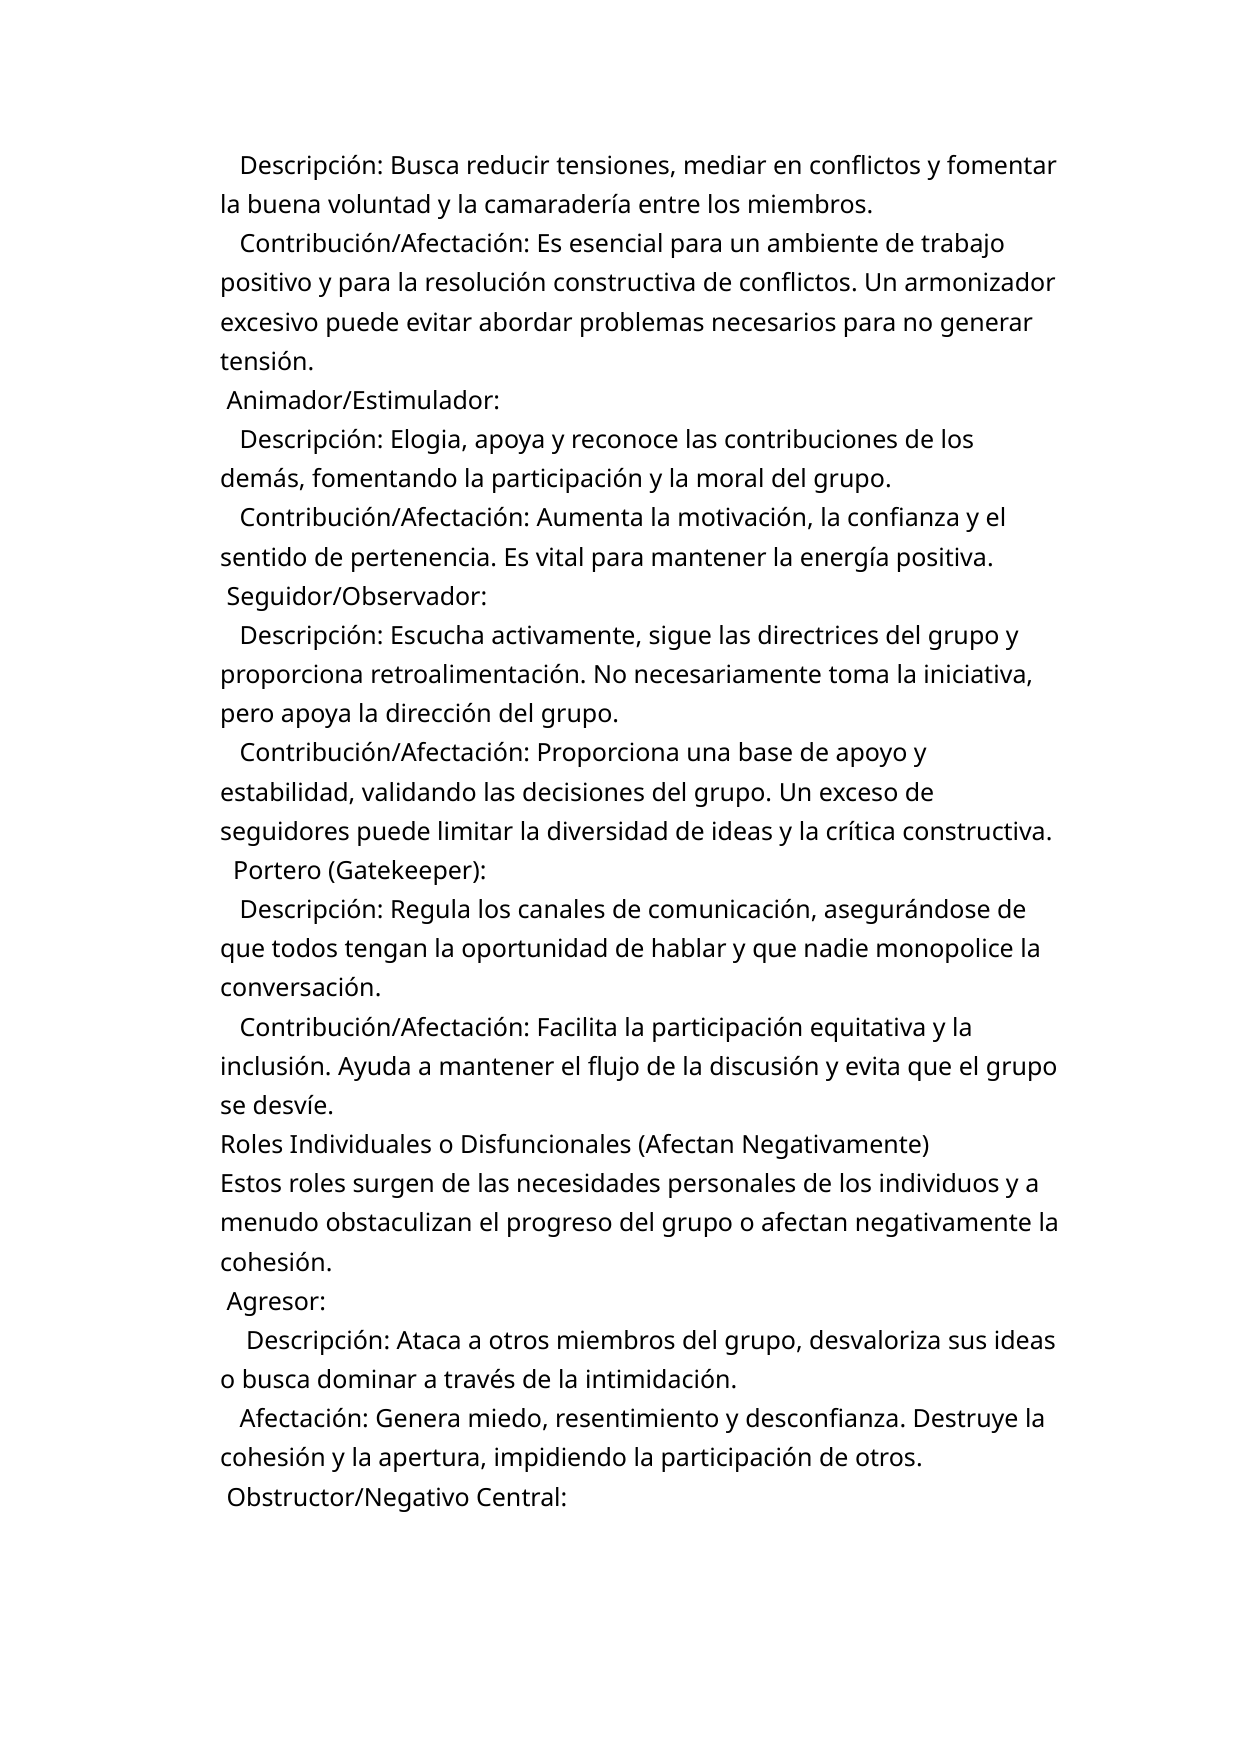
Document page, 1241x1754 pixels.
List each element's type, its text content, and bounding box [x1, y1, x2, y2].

list Afectación: Genera miedo, resentimiento y desconfianza. Destruye la cohesión y la apertura, impidiendo la participación de otros. [220, 1401, 1063, 1474]
list Obstructor/Negativo Central: [220, 1479, 1063, 1513]
list Contribución/Afectación: Aumenta la motivación, la confianza y el sentido de pertenencia. Es vital para mantener la energía positiva. [220, 500, 1063, 573]
list Roles Individuales o Disfuncionales (Afectan Negativamente) [220, 1127, 1063, 1161]
list Contribución/Afectación: Facilita la participación equitativa y la inclusión. Ayuda a mantener el flujo de la discusión y evita que el grupo se desvíe. [220, 1009, 1063, 1122]
list Estos roles surgen de las necesidades personales de los individuos y a menudo obstaculizan el progreso del grupo o afectan negativamente la cohesión. [220, 1166, 1063, 1278]
list Animador/Estimulador: [220, 383, 1063, 417]
list Contribución/Afectación: Proporciona una base de apoyo y estabilidad, validando las decisiones del grupo. Un exceso de seguidores puede limitar la diversidad de ideas y la crítica constructiva. [220, 735, 1063, 847]
list Portero (Gatekeeper): [220, 853, 1063, 887]
list Agresor: [220, 1283, 1063, 1317]
list Descripción: Busca reducir tensiones, mediar en conflictos y fomentar la buena voluntad y la camaradería entre los miembros. [220, 148, 1063, 221]
list Descripción: Escucha activamente, sigue las directrices del grupo y proporciona retroalimentación. No necesariamente toma la iniciativa, pero apoya la dirección del grupo. [220, 618, 1063, 730]
list Descripción: Elogia, apoya y reconoce las contribuciones de los demás, fomentando la participación y la moral del grupo. [220, 422, 1063, 495]
list Descripción: Regula los canales de comunicación, asegurándose de que todos tengan la oportunidad de hablar y que nadie monopolice la conversación. [220, 892, 1063, 1004]
list Contribución/Afectación: Es esencial para un ambiente de trabajo positivo y para la resolución constructiva de conflictos. Un armonizador excesivo puede evitar abordar problemas necesarios para no generar tensión. [220, 226, 1063, 377]
list Seguidor/Observador: [220, 578, 1063, 612]
list Descripción: Ataca a otros miembros del grupo, desvaloriza sus ideas o busca dominar a través de la intimidación. [220, 1323, 1063, 1396]
